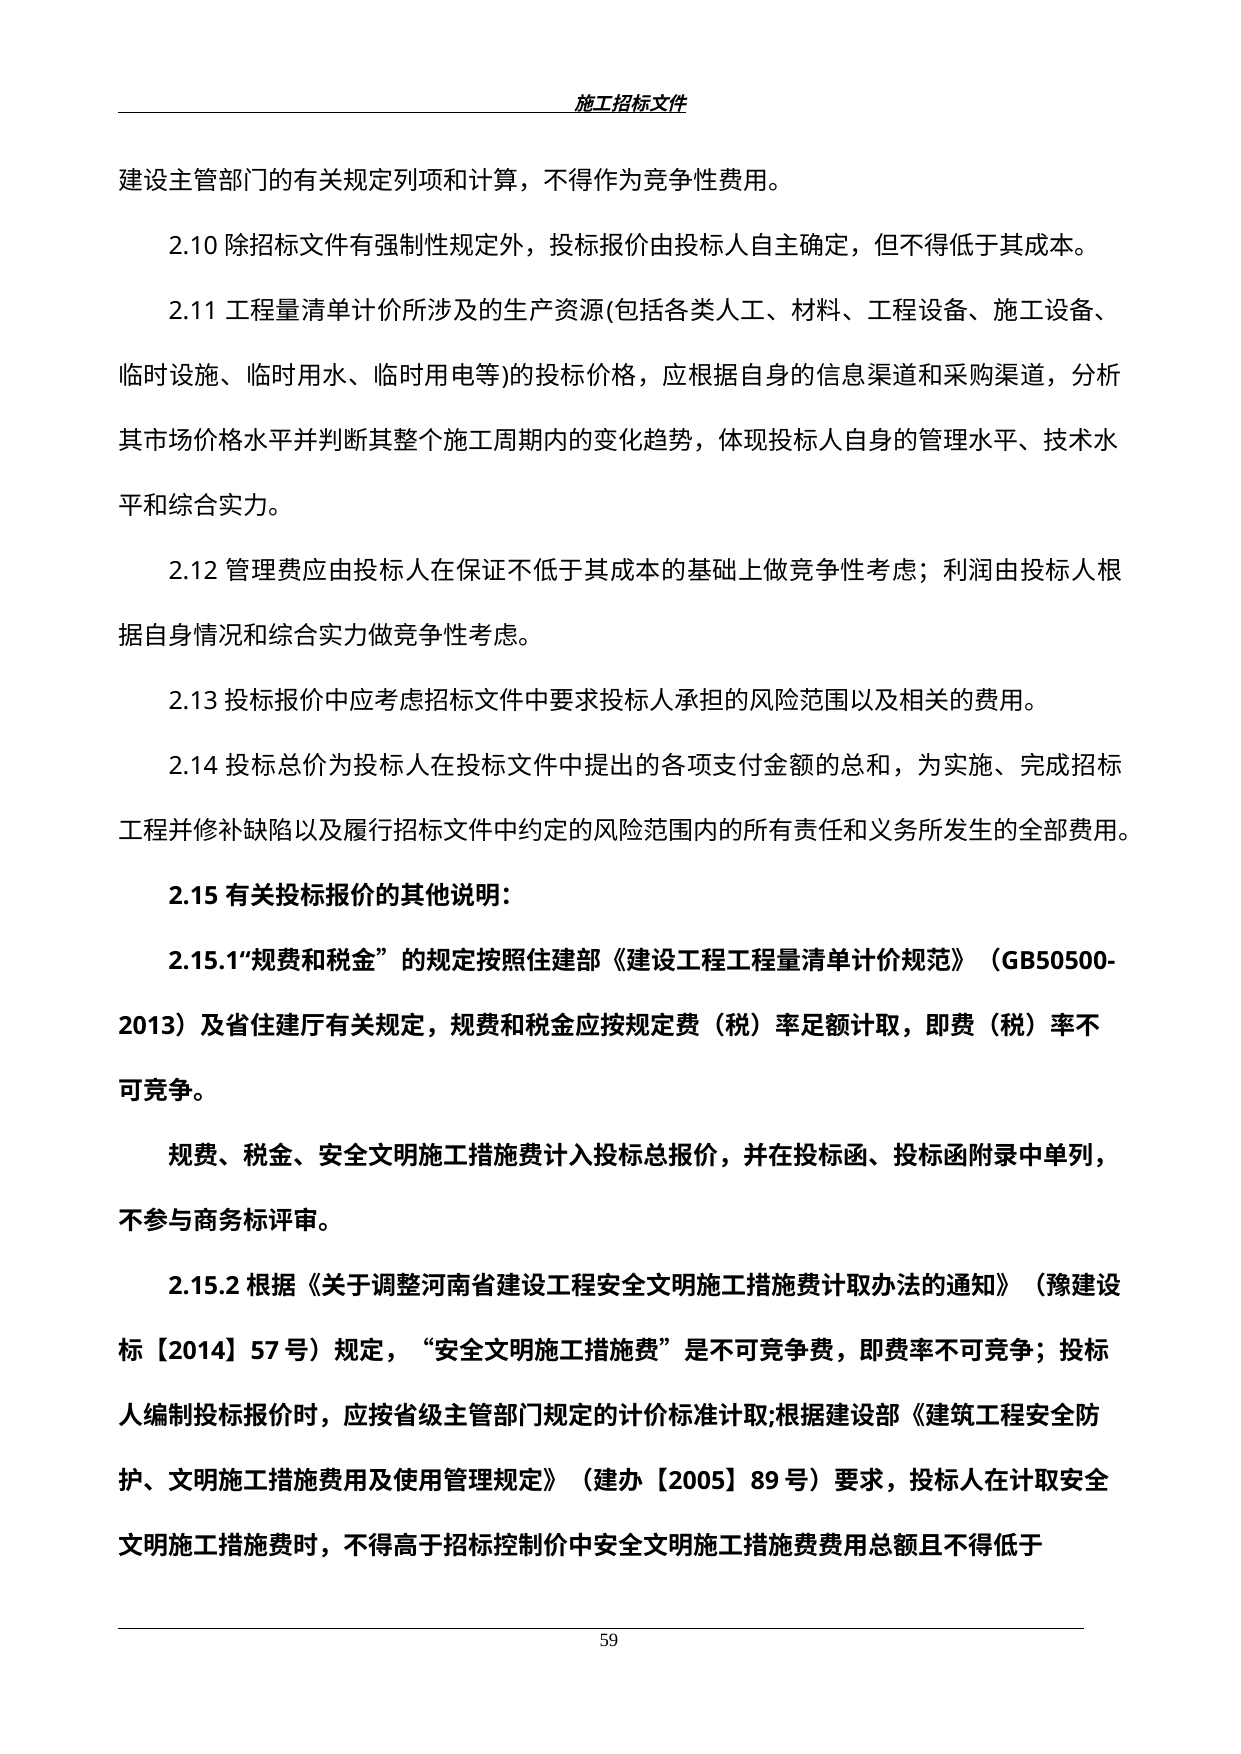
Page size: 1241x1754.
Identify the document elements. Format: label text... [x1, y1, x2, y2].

text 2.13 投标报价中应考虑招标文件中要求投标人承担的风险范围以及相关的费用。 [118, 666, 1122, 731]
text 2.15 有关投标报价的其他说明： [118, 861, 1122, 926]
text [118, 1251, 1122, 1576]
text 2.15.1“规费和税金”的规定按照住建部《建设工程工程量清单计价规范》（GB50500-2013）及省住建厅有关规定，规费和税金应按规定费（税）率足额计取，即费（税）率不可竞争。 [118, 926, 1122, 1121]
text 2.10 除招标文件有强制性规定外，投标报价由投标人自主确定，但不得低于其成本。 [118, 211, 1122, 276]
text 规费、税金、安全文明施工措施费计入投标总报价，并在投标函、投标函附录中单列，不参与商务标评审。 [118, 1121, 1122, 1251]
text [118, 146, 1122, 211]
text 2.12 管理费应由投标人在保证不低于其成本的基础上做竞争性考虑；利润由投标人根据自身情况和综合实力做竞争性考虑。 [118, 536, 1122, 666]
text 2.11 工程量清单计价所涉及的生产资源(包括各类人工、材料、工程设备、施工设备、临时设施、临时用水、临时用电等)的投标价格，应根据自身的信息渠道和采购渠道，分析其市场价格水平并判断其整个施工周期内的变化趋势，体现投标人自身的管理水平、技术水平和综合实力。 [118, 276, 1122, 536]
text 2.14 投标总价为投标人在投标文件中提出的各项支付金额的总和，为实施、完成招标工程并修补缺陷以及履行招标文件中约定的风险范围内的所有责任和义务所发生的全部费用。 [118, 731, 1122, 861]
